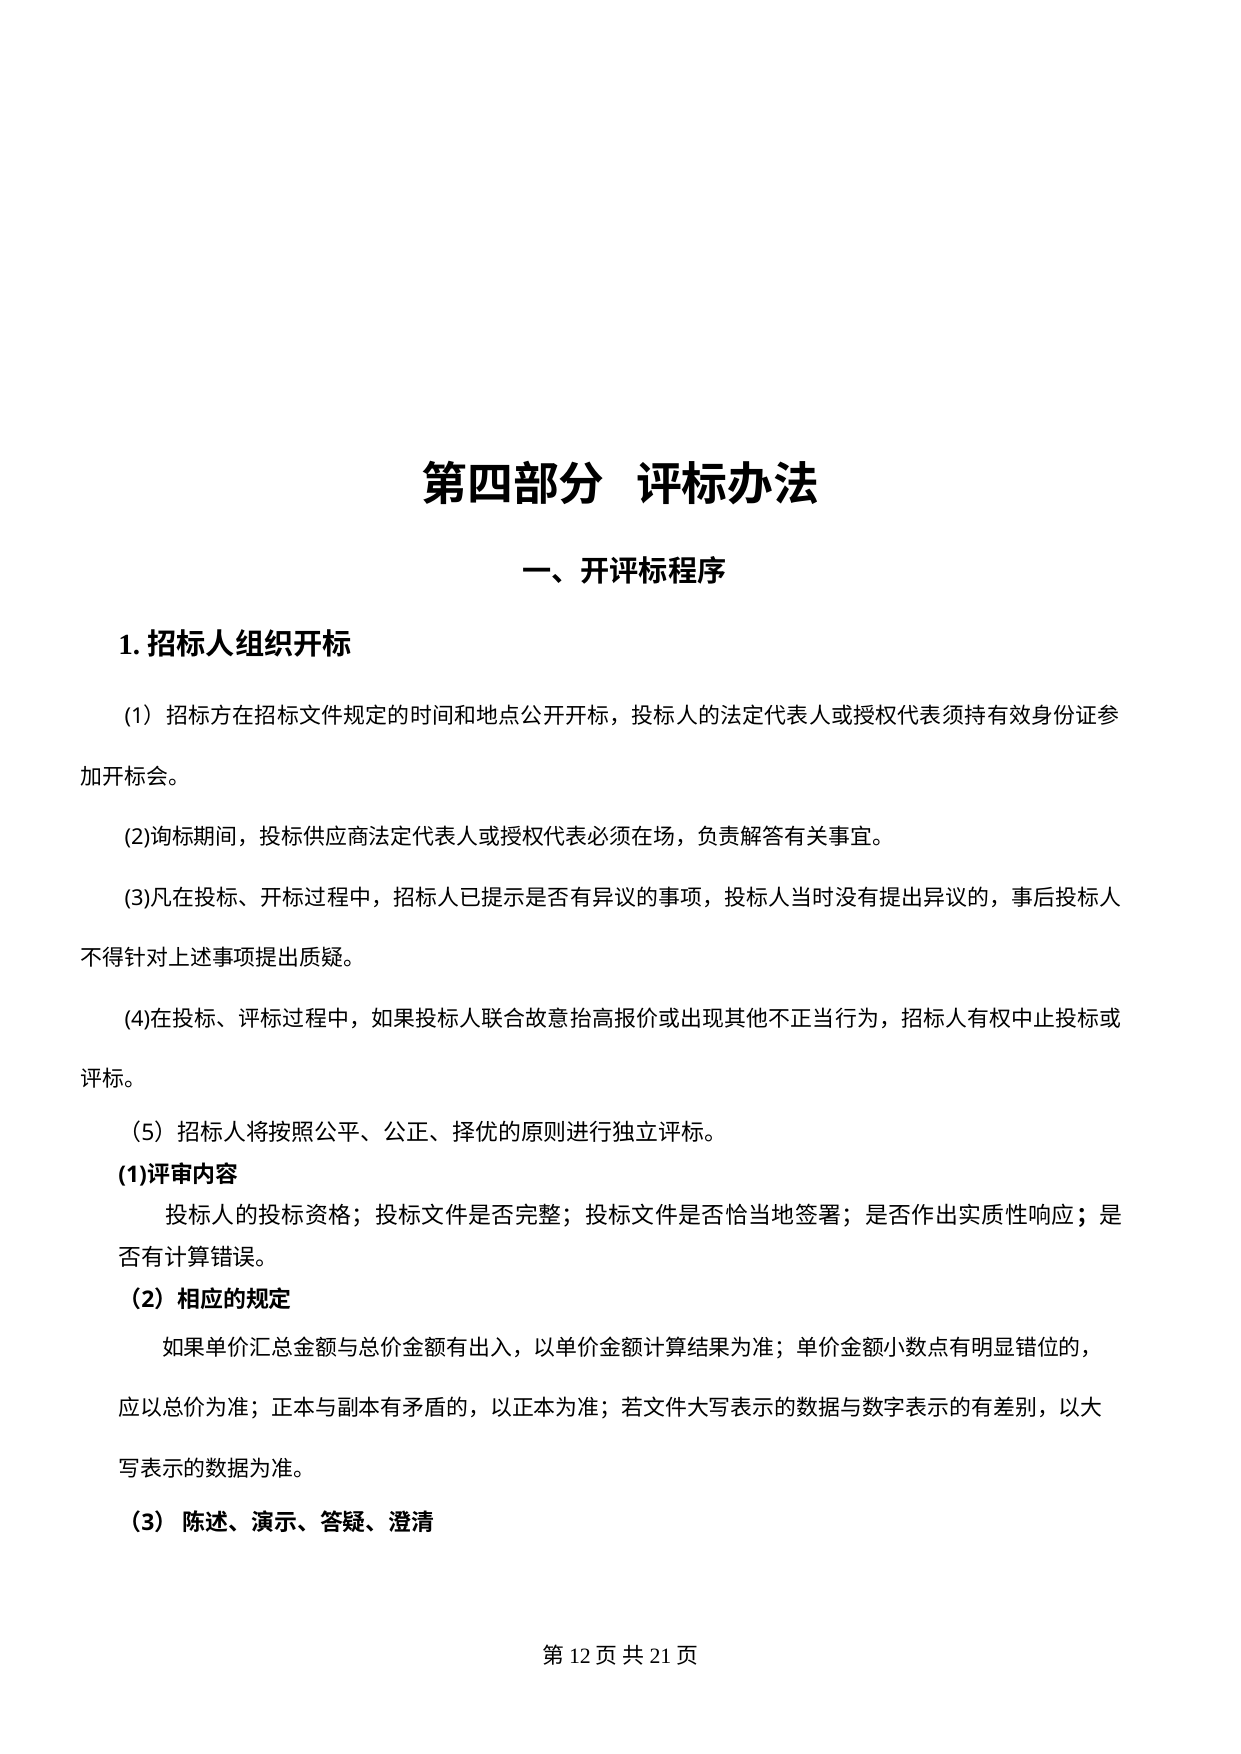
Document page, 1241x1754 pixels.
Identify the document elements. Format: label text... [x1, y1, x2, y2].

text （3） 陈述、演示、答疑、澄清 [118, 1497, 1122, 1538]
text (3)凡在投标、开标过程中，招标人已提示是否有异议的事项，投标人当时没有提出异议的，事后投标人不得针对上述事项提出质疑。 [81, 866, 1122, 986]
text (1)评审内容 [118, 1149, 1122, 1191]
text （5）招标人将按照公平、公正、择优的原则进行独立评标。 [118, 1107, 1122, 1149]
subtitle 一、开评标程序 [118, 538, 1122, 599]
text (4)在投标、评标过程中，如果投标人联合故意抬高报价或出现其他不正当行为，招标人有权中止投标或评标。 [81, 986, 1122, 1107]
text （2）相应的规定 [118, 1274, 1122, 1316]
text 第四部分 评标办法 [118, 435, 1122, 526]
text (1）招标方在招标文件规定的时间和地点公开开标，投标人的法定代表人或授权代表须持有效身份证参加开标会。 [81, 684, 1122, 805]
text 如果单价汇总金额与总价金额有出入，以单价金额计算结果为准；单价金额小数点有明显错位的，应以总价为准；正本与副本有矛盾的，以正本为准；若文件大写表示的数据与数字表示的有差别，以大写表示的数据为准。 [118, 1316, 1122, 1497]
text 投标人的投标资格；投标文件是否完整；投标文件是否恰当地签署；是否作出实质性响应；是否有计算错误。 [118, 1191, 1122, 1274]
subtitle 1. 招标人组织开标 [118, 611, 1122, 672]
text (2)询标期间，投标供应商法定代表人或授权代表必须在场，负责解答有关事宜。 [81, 805, 1122, 866]
